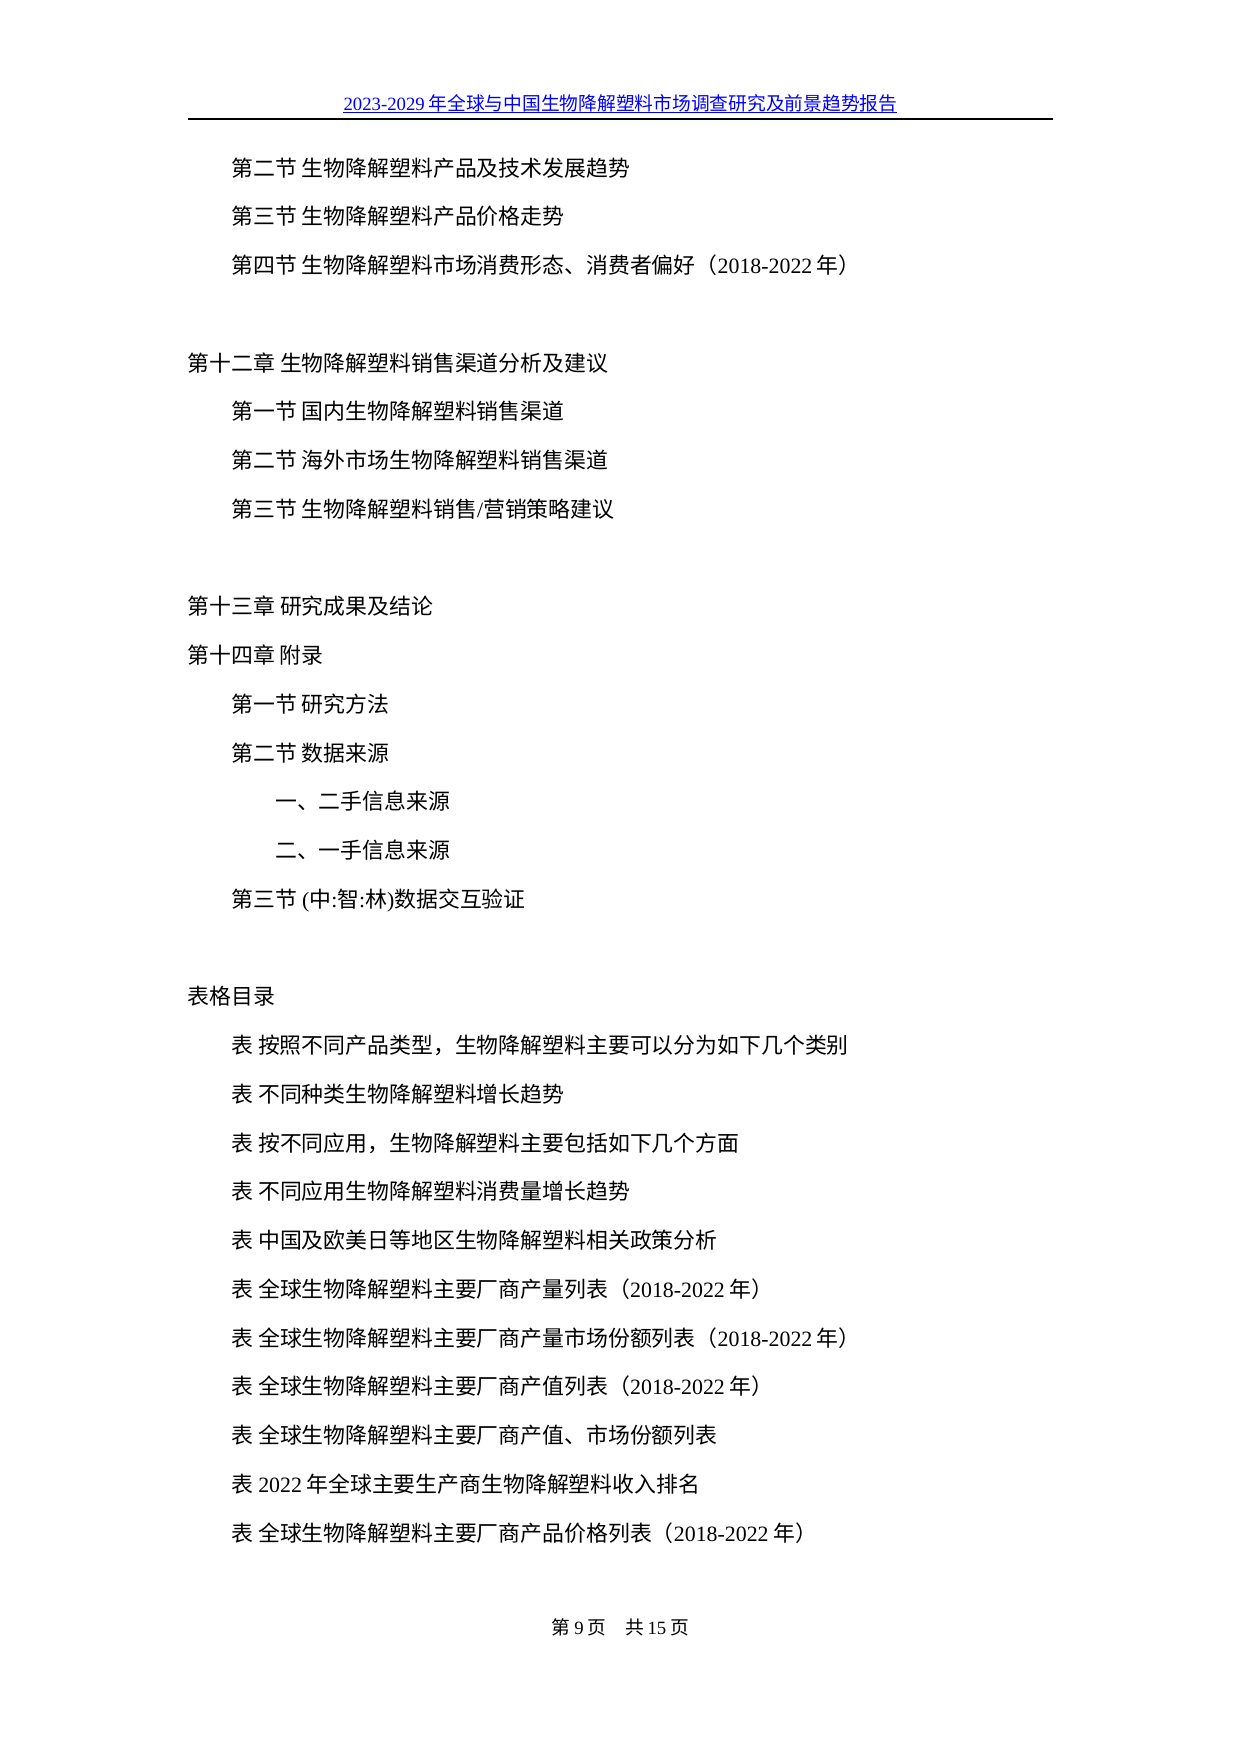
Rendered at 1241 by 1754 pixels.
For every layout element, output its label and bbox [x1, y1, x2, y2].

text [187, 150, 1053, 1548]
